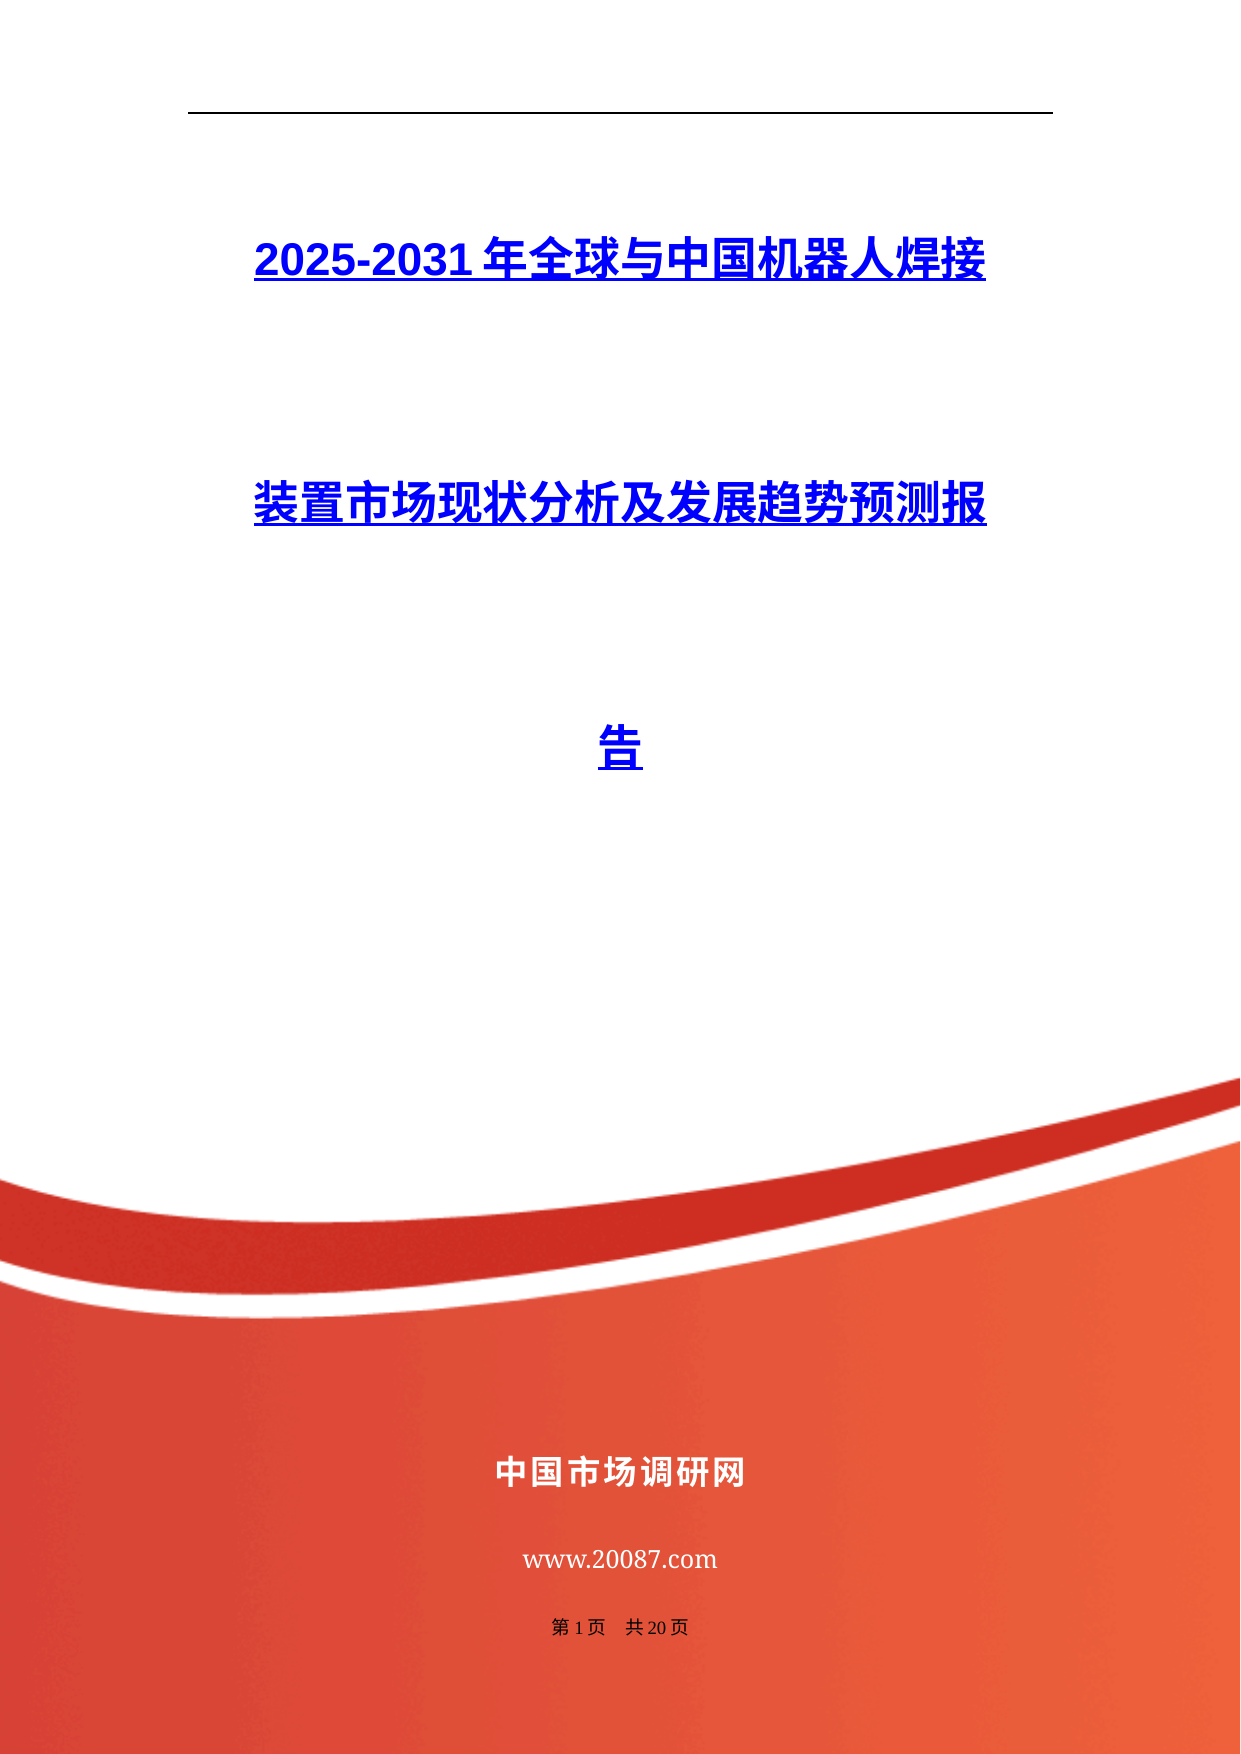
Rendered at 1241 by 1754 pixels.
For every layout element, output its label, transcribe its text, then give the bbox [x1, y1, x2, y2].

picture [0, 1006, 1241, 1754]
subtitle 中国市场调研网 [187, 1437, 1053, 1502]
text www.20087.com [187, 1526, 1053, 1591]
table_header 2025-2031年全球与中国机器人焊接装置市场现状分析及发展趋势预测报告 [188, 207, 1053, 871]
